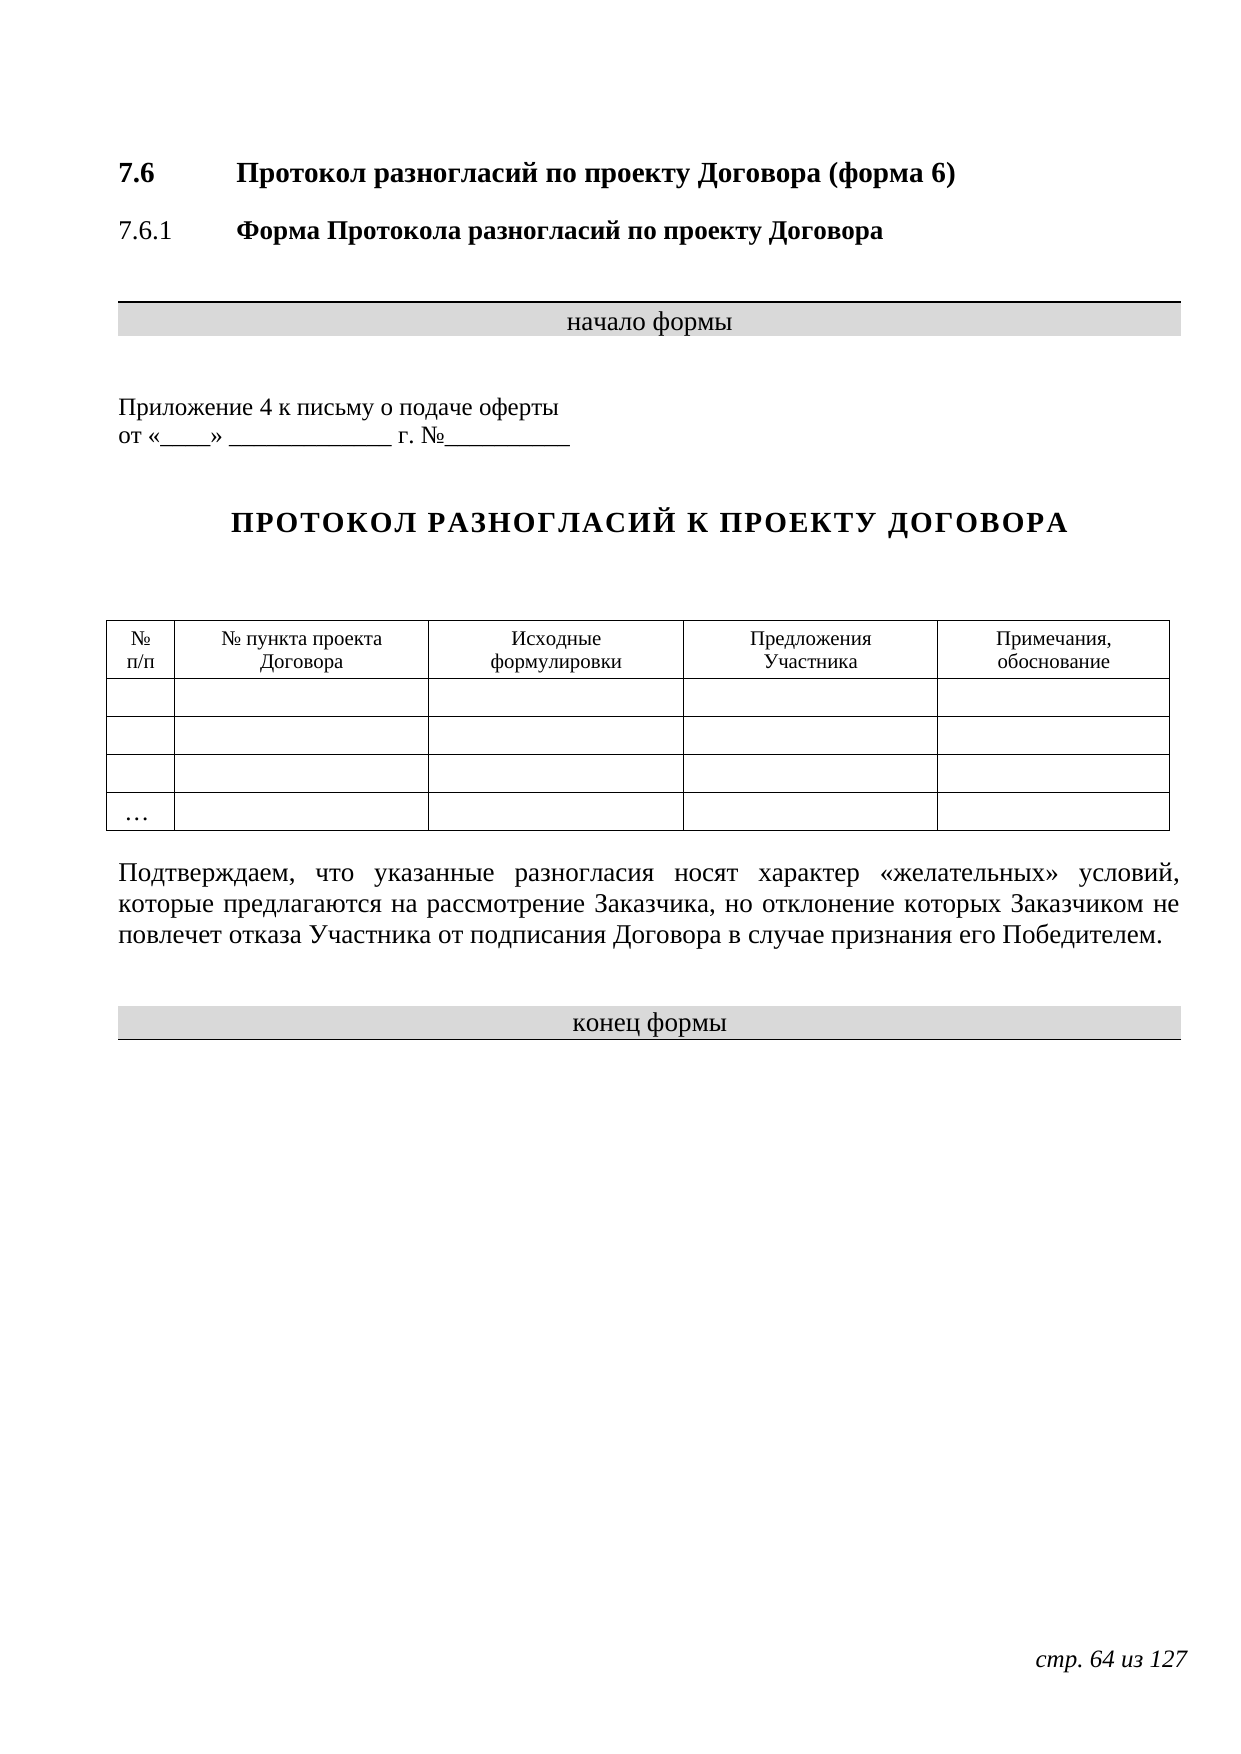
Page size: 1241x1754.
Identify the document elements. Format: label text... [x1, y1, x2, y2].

table_cell [684, 679, 937, 716]
text Приложение 4 к письму о подаче оферты от «____» _____________ г. №__________ [118, 392, 1181, 449]
table_cell [175, 755, 428, 792]
text начало формы [118, 303, 1181, 336]
table_header Исходные формулировки [429, 621, 683, 678]
table_cell [429, 755, 683, 792]
table_header № п/п [107, 621, 174, 678]
text Форма Протокола разногласий по проекту Договора [118, 214, 1181, 245]
table_cell [429, 717, 683, 754]
table_cell [175, 793, 428, 830]
table_cell [684, 717, 937, 754]
table_header Примечания, обоснование [938, 621, 1169, 678]
text Протокол разногласий к проекту Договора [118, 506, 1181, 539]
table_header Предложения Участника [684, 621, 937, 678]
table_cell [938, 717, 1169, 754]
text Подтверждаем, что указанные разногласия носят характер «желательных» условий, которые предлагаются на рассмотрение Заказчика, но отклонение которых Заказчиком не повлечет отказа Участника от подписания Договора в случае признания его Победителем. [118, 856, 1181, 950]
table_cell [938, 679, 1169, 716]
table_cell [938, 793, 1169, 830]
table_cell [175, 679, 428, 716]
table_cell [938, 755, 1169, 792]
text конец формы [118, 1006, 1181, 1039]
table_cell [107, 755, 174, 792]
table_cell [175, 717, 428, 754]
table_cell [107, 717, 174, 754]
subtitle Протокол разногласий по проекту Договора (форма 6) [118, 156, 1181, 189]
table_cell … [107, 793, 174, 830]
table_cell [429, 793, 683, 830]
table_cell [429, 679, 683, 716]
table_cell [684, 793, 937, 830]
table_cell [684, 755, 937, 792]
table_header № пункта проекта Договора [175, 621, 428, 678]
table_cell [107, 679, 174, 716]
